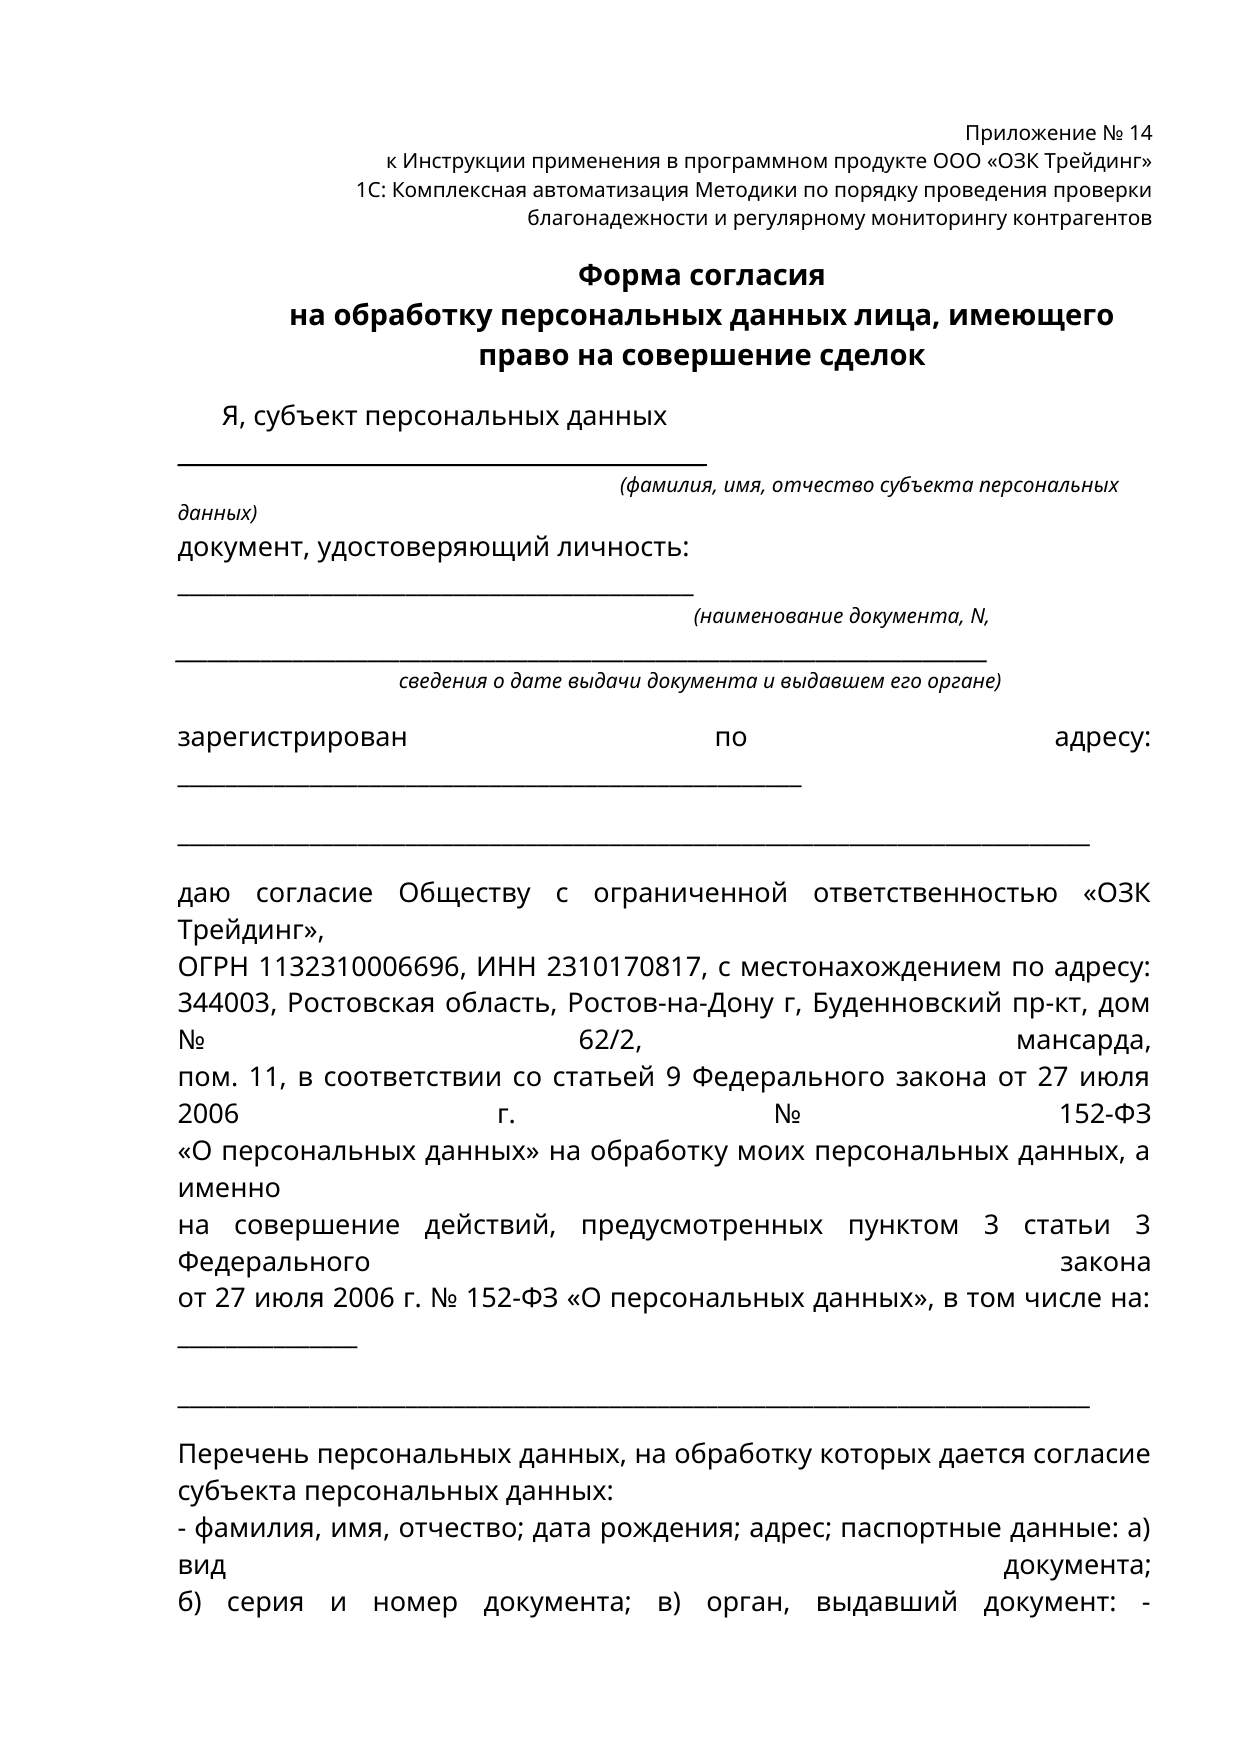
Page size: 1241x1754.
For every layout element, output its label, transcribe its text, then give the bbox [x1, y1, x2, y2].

text благонадежности и регулярному мониторингу контрагентов [252, 203, 1153, 232]
list Форма согласия [252, 254, 1152, 294]
list ____________________________________________________________________________ [177, 629, 1152, 666]
text 1С: Комплексная автоматизация Методики по порядку проведения проверки [252, 175, 1153, 203]
list (фамилия, имя, отчество субъекта персональных данных) [177, 470, 1152, 527]
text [177, 1509, 1152, 1619]
list даю согласие Обществу с ограниченной ответственностью «ОЗК Трейдинг», ОГРН 1132310006696, ИНН 2310170817, с местонахождением по адресу: 344003, Ростовская область, Ростов-на-Дону г, Буденновский пр-кт, дом № 62/2, мансарда, пом. 11, в соответствии со статьей 9 Федерального закона от 27 июля 2006 г. № 152-ФЗ «О персональных данных» на обработку моих персональных данных, а именно на совершение действий, предусмотренных пунктом 3 статьи 3 Федерального закона от 27 июля 2006 г. № 152-ФЗ «О персональных данных», в том числе на: _______________ [177, 873, 1152, 1353]
list сведения о дате выдачи документа и выдавшем его органе) [177, 666, 1152, 694]
list Я, субъект персональных данных ____________________________________________ [177, 396, 1152, 470]
list (наименование документа, N, [177, 601, 1152, 629]
list документ, удостоверяющий личность: ___________________________________________ [177, 527, 1152, 601]
text Перечень персональных данных, на обработку которых дается согласие субъекта персональных данных: [177, 1435, 1152, 1509]
list ____________________________________________________________________________ [177, 1375, 1152, 1412]
list зарегистрирован по адресу: ____________________________________________________ [177, 717, 1152, 791]
list ____________________________________________________________________________ [177, 814, 1152, 851]
text Приложение № 14 [252, 118, 1153, 147]
list на обработку персональных данных лица, имеющего право на совершение сделок [252, 294, 1152, 374]
text к Инструкции применения в программном продукте ООО «ОЗК Трейдинг» [252, 147, 1153, 175]
